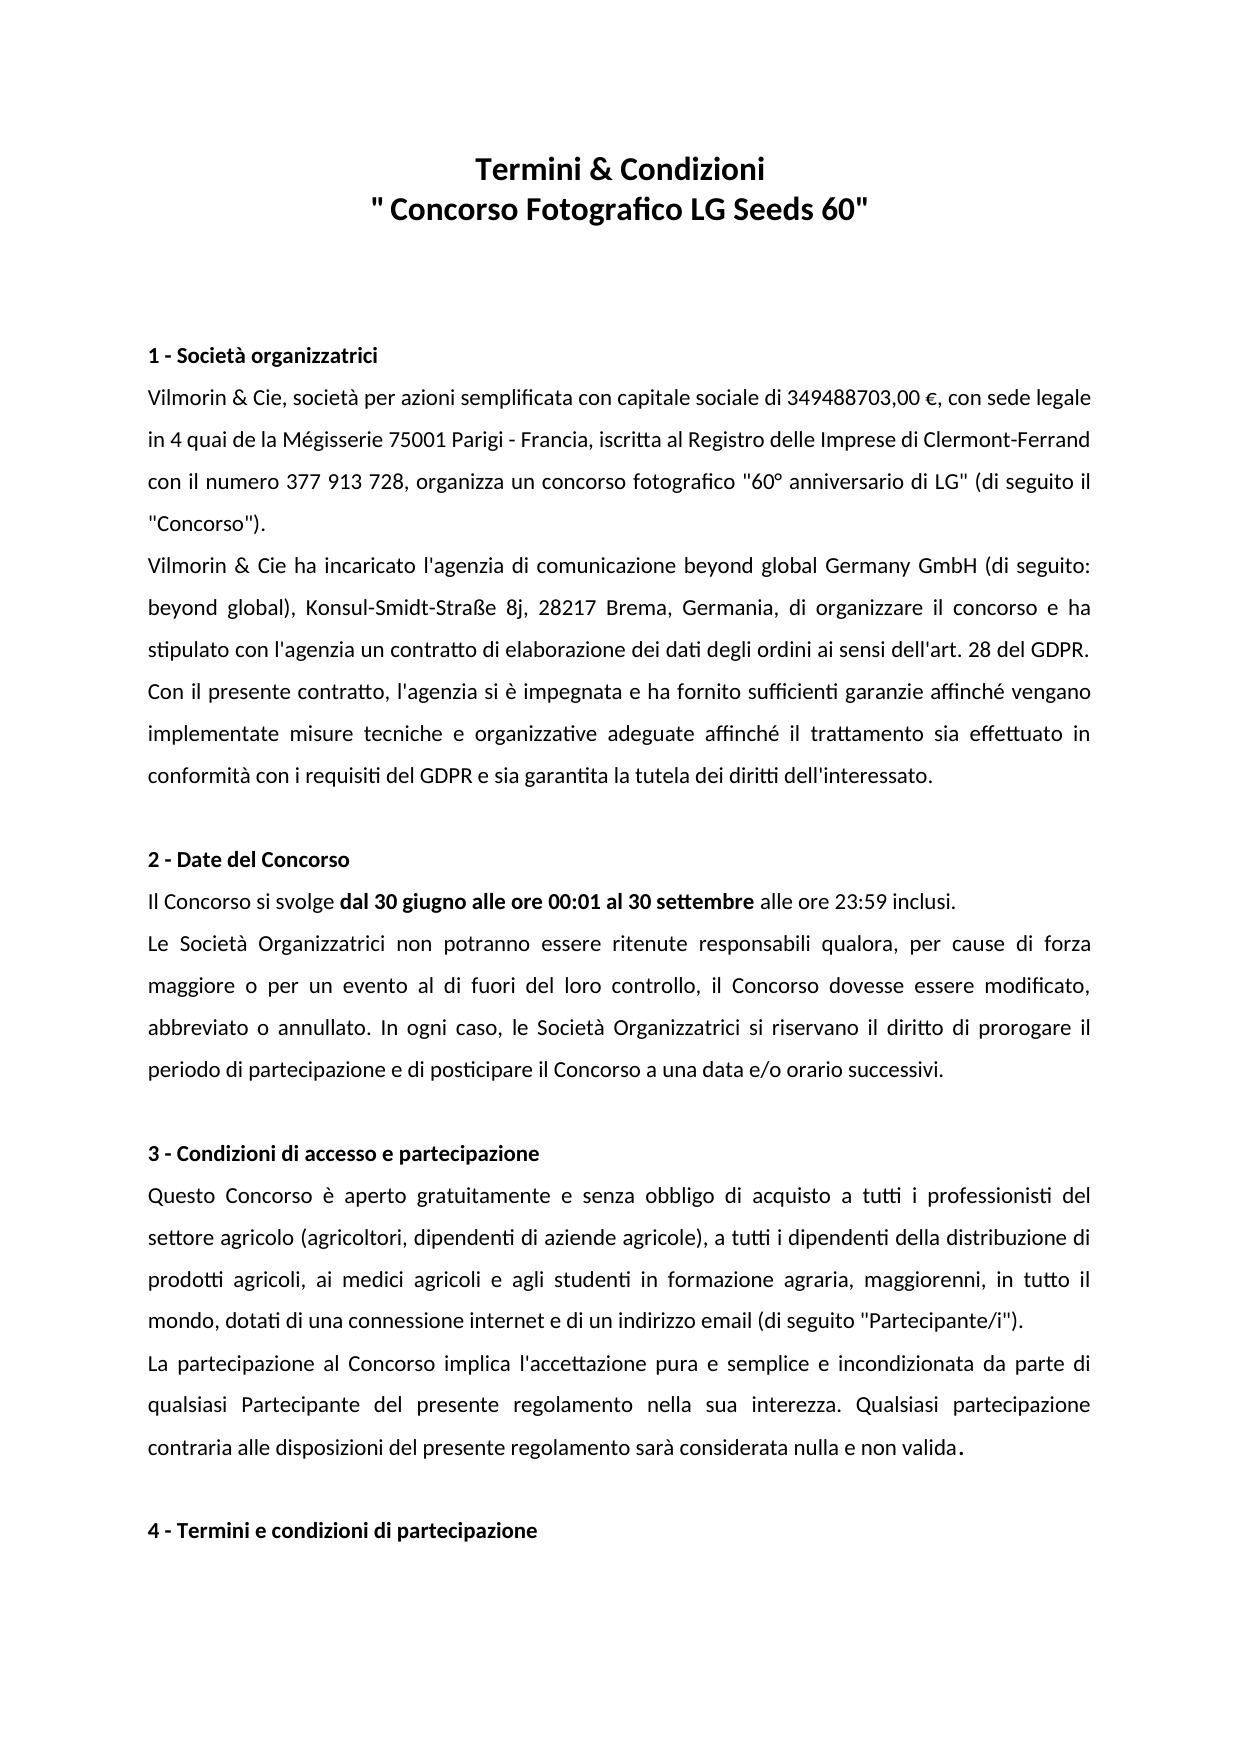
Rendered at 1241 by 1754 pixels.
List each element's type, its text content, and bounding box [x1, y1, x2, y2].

text La partecipazione al Concorso implica l'accettazione pura e semplice e incondizionata da parte di qualsiasi Partecipante del presente regolamento nella sua interezza. Qualsiasi partecipazione contraria alle disposizioni del presente regolamento sarà considerata nulla e non valida. [148, 1349, 1093, 1461]
text Le Società Organizzatrici non potranno essere ritenute responsabili qualora, per cause di forza maggiore o per un evento al di fuori del loro controllo, il Concorso dovesse essere modificato, abbreviato o annullato. In ogni caso, le Società Organizzatrici si riservano il diritto di prorogare il periodo di partecipazione e di posticipare il Concorso a una data e/o orario successivi. [148, 929, 1093, 1083]
text 4 - Termini e condizioni di partecipazione [148, 1517, 1093, 1544]
text Vilmorin & Cie ha incaricato l'agenzia di comunicazione beyond global Germany GmbH (di seguito: beyond global), Konsul-Smidt-Straße 8j, 28217 Brema, Germania, di organizzare il concorso e ha stipulato con l'agenzia un contratto di elaborazione dei dati degli ordini ai sensi dell'art. 28 del GDPR. Con il presente contratto, l'agenzia si è impegnata e ha fornito sufficienti garanzie affinché vengano implementate misure tecniche e organizzative adeguate affinché il trattamento sia effettuato in conformità con i requisiti del GDPR e sia garantita la tutela dei diritti dell'interessato. [148, 551, 1093, 789]
text Termini & Condizioni [148, 148, 1093, 188]
text 3 - Condizioni di accesso e partecipazione [148, 1139, 1093, 1167]
text Questo Concorso è aperto gratuitamente e senza obbligo di acquisto a tutti i professionisti del settore agricolo (agricoltori, dipendenti di aziende agricole), a tutti i dipendenti della distribuzione di prodotti agricoli, ai medici agricoli e agli studenti in formazione agraria, maggiorenni, in tutto il mondo, dotati di una connessione internet e di un indirizzo email (di seguito "Partecipante/i"). [148, 1181, 1093, 1335]
text " Concorso Fotografico LG Seeds 60" [148, 188, 1093, 229]
text Il Concorso si svolge dal 30 giugno alle ore 00:01 al 30 settembre alle ore 23:59 inclusi. [148, 887, 1093, 915]
text 1 - Società organizzatrici [148, 341, 1093, 369]
text 2 - Date del Concorso [148, 845, 1093, 873]
text Vilmorin & Cie, società per azioni semplificata con capitale sociale di 349488703,00 €, con sede legale in 4 quai de la Mégisserie 75001 Parigi - Francia, iscritta al Registro delle Imprese di Clermont-Ferrand con il numero 377 913 728, organizza un concorso fotografico "60° anniversario di LG" (di seguito il "Concorso"). [148, 383, 1093, 537]
